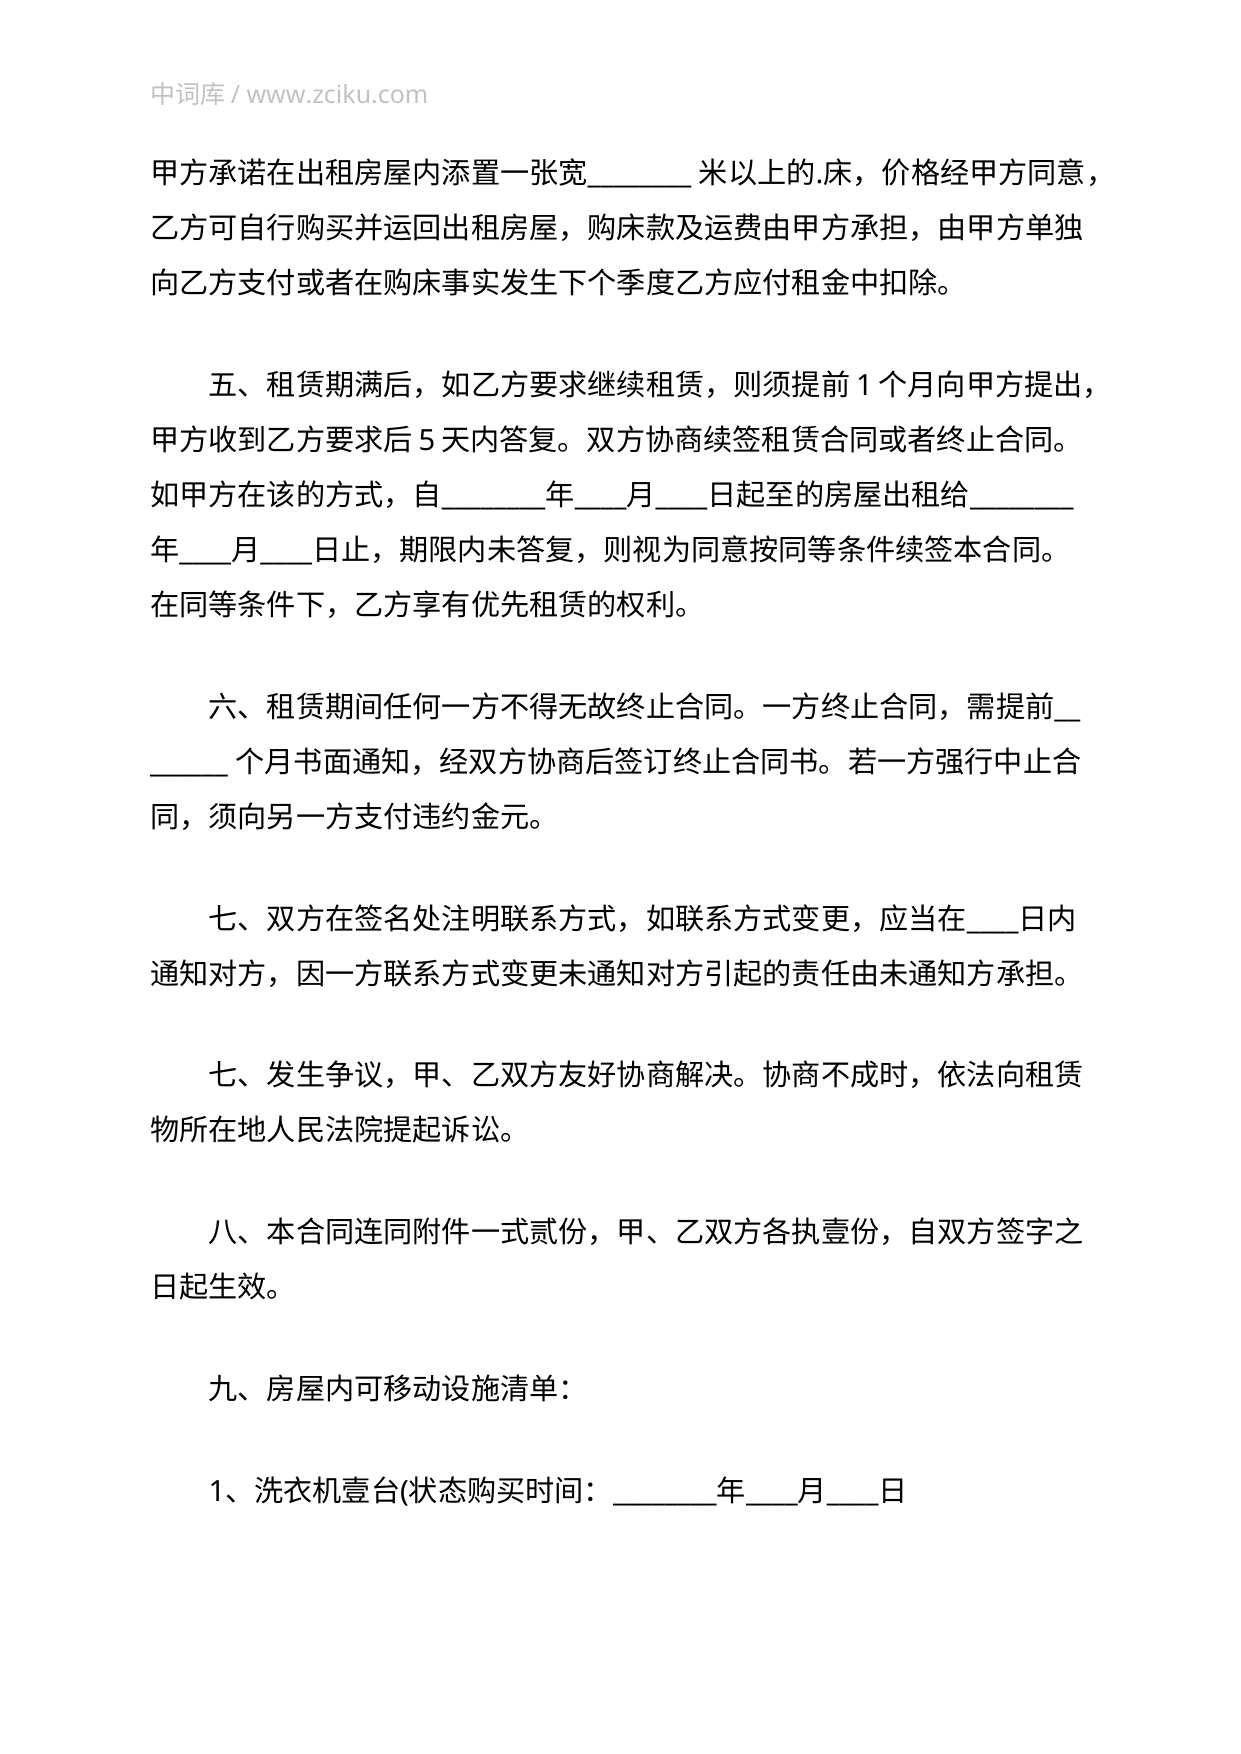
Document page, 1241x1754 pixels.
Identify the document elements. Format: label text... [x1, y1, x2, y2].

text 七、双方在签名处注明联系方式，如联系方式变更，应当在____日内通知对方，因一方联系方式变更未通知对方引起的责任由未通知方承担。 [150, 895, 1090, 992]
text 1、洗衣机壹台(状态购买时间：________年____月____日 [150, 1467, 1090, 1509]
text 九、房屋内可移动设施清单： [150, 1365, 1090, 1408]
text 六、租赁期间任何一方不得无故终止合同。一方终止合同，需提前________ 个月书面通知，经双方协商后签订终止合同书。若一方强行中止合同，须向另一方支付违约金元。 [150, 683, 1090, 836]
text 七、发生争议，甲、乙双方友好协商解决。协商不成时，依法向租赁物所在地人民法院提起诉讼。 [150, 1052, 1090, 1149]
text 八、本合同连同附件一式贰份，甲、乙双方各执壹份，自双方签字之日起生效。 [150, 1209, 1090, 1306]
text 五、租赁期满后，如乙方要求继续租赁，则须提前1个月向甲方提出，甲方收到乙方要求后5天内答复。双方协商续签租赁合同或者终止合同。如甲方在该的方式，自________年____月____日起至的房屋出租给________年____月____日止，期限内未答复，则视为同意按同等条件续签本合同。在同等条件下，乙方享有优先租赁的权利。 [150, 362, 1090, 624]
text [150, 150, 1090, 302]
